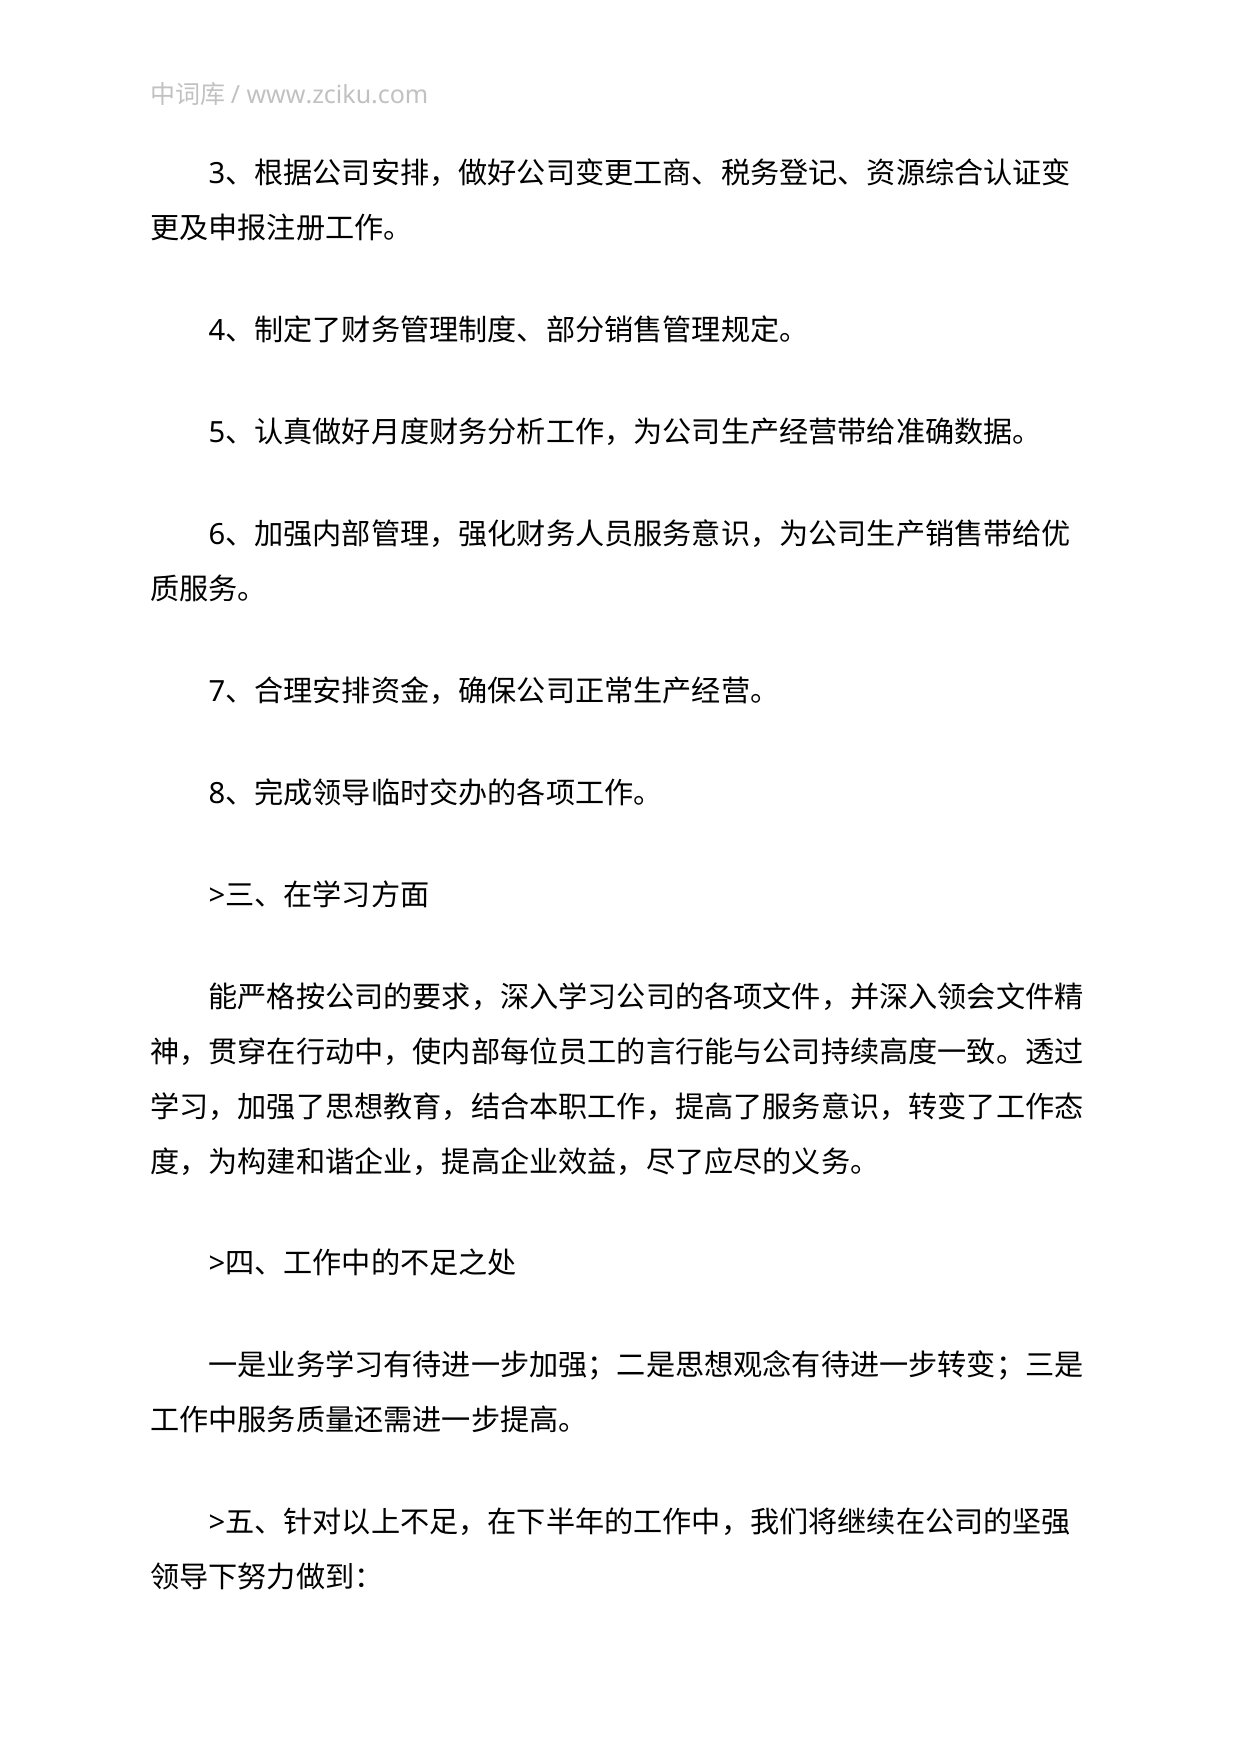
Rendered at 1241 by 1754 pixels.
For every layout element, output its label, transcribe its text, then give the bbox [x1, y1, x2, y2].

text 7、合理安排资金，确保公司正常生产经营。 [150, 667, 1090, 710]
text 4、制定了财务管理制度、部分销售管理规定。 [150, 307, 1090, 349]
text >五、针对以上不足，在下半年的工作中，我们将继续在公司的坚强领导下努力做到： [150, 1498, 1090, 1596]
text >三、在学习方面 [150, 871, 1090, 914]
text 3、根据公司安排，做好公司变更工商、税务登记、资源综合认证变更及申报注册工作。 [150, 150, 1090, 247]
text 一是业务学习有待进一步加强；二是思想观念有待进一步转变；三是工作中服务质量还需进一步提高。 [150, 1342, 1090, 1439]
text 8、完成领导临时交办的各项工作。 [150, 769, 1090, 812]
text 能严格按公司的要求，深入学习公司的各项文件，并深入领会文件精神，贯穿在行动中，使内部每位员工的言行能与公司持续高度一致。透过学习，加强了思想教育，结合本职工作，提高了服务意识，转变了工作态度，为构建和谐企业，提高企业效益，尽了应尽的义务。 [150, 973, 1090, 1180]
text >四、工作中的不足之处 [150, 1240, 1090, 1282]
text 5、认真做好月度财务分析工作，为公司生产经营带给准确数据。 [150, 409, 1090, 451]
text 6、加强内部管理，强化财务人员服务意识，为公司生产销售带给优质服务。 [150, 511, 1090, 608]
